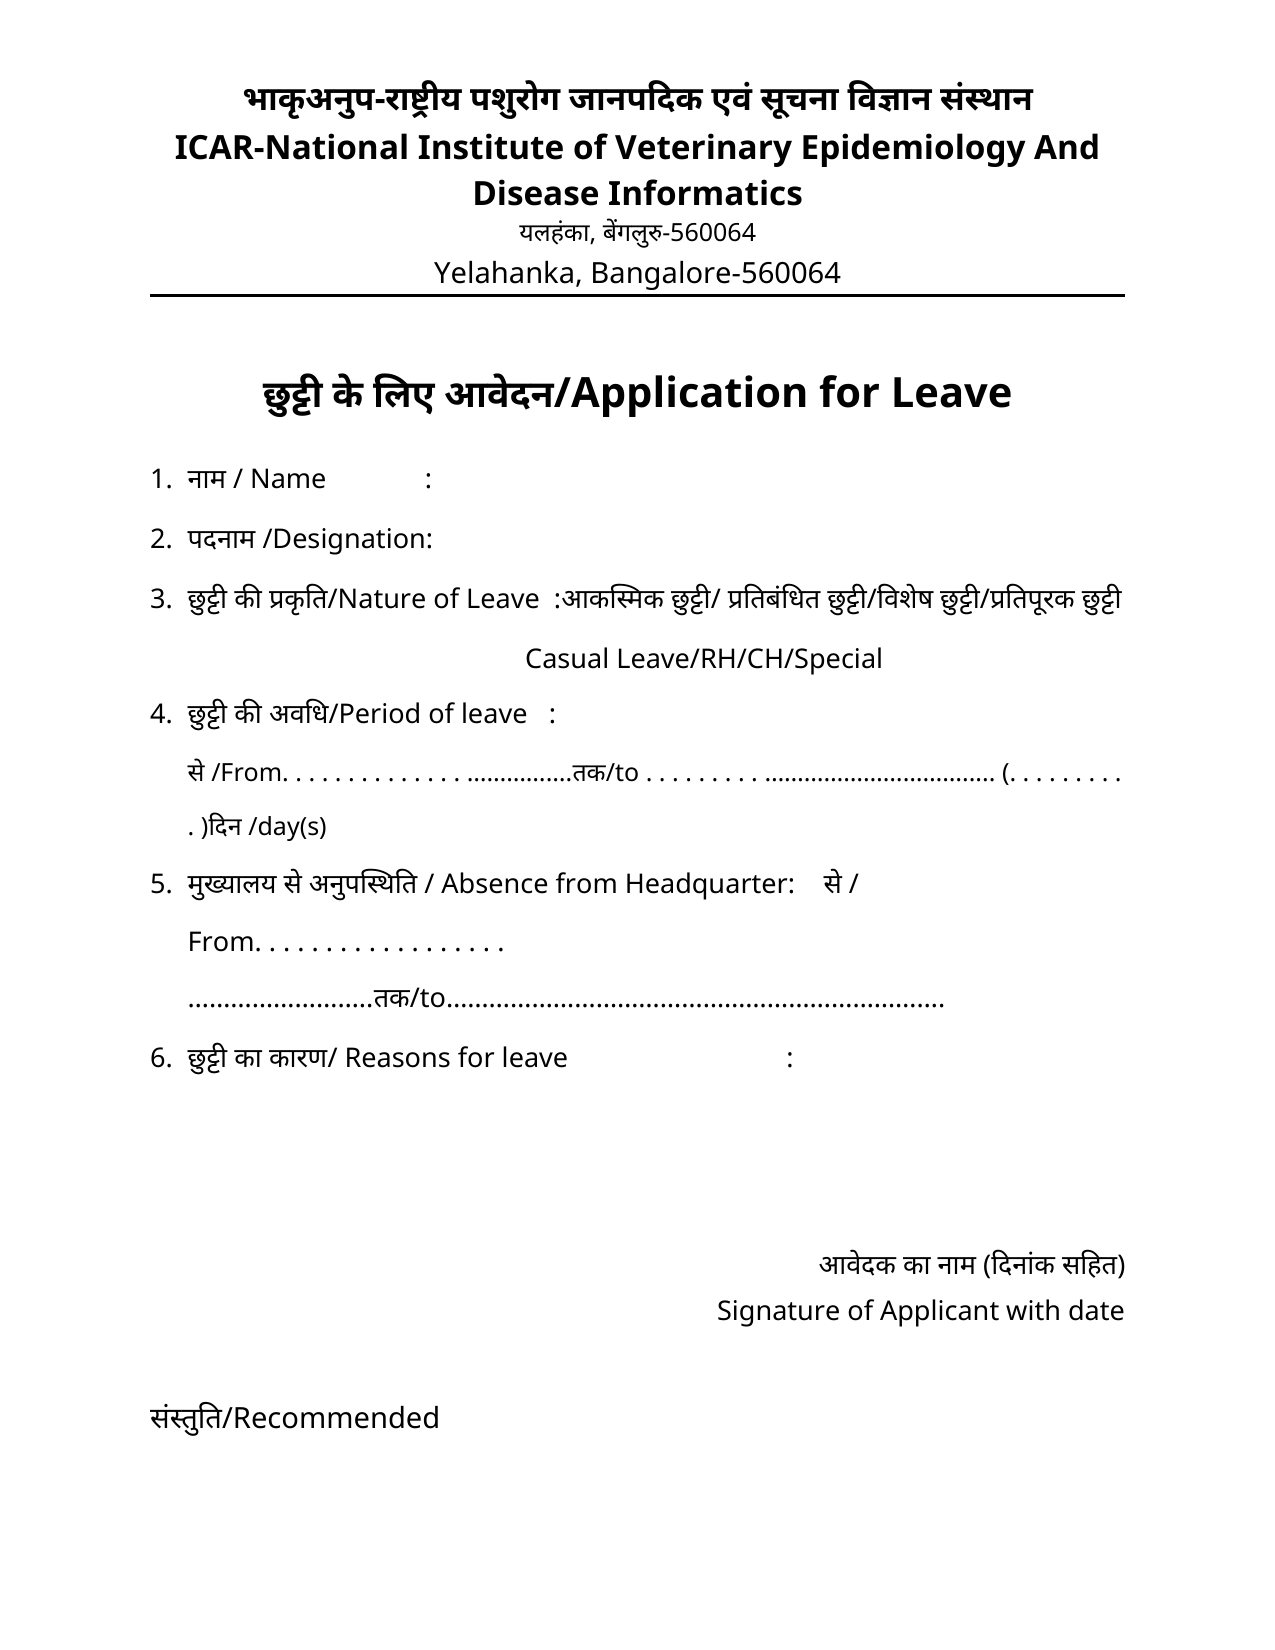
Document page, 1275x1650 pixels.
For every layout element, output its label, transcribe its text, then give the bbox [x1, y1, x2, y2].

list Casual Leave/RH/CH/Special [225, 640, 1125, 677]
list पदनाम /Designation: [150, 520, 1125, 560]
text छुट्टी के लिए आवेदन/Application for Leave [150, 363, 1125, 423]
list छुट्टी की अवधि/Period of leave : [150, 695, 1125, 735]
list मुख्यालय से अनुपस्थिति / Absence from Headquarter: से / From. . . . . . . . . . . . . . . . . . ……………………..तक/to……………………………………………………………. [150, 864, 1125, 1018]
list नाम / Name : [150, 460, 1125, 500]
list से /From. . . . . . . . . . . . . . …………….तक/to . . . . . . . . . …………………………..... (. . . . . . . . . . )दिन /day(s) [187, 755, 1125, 846]
text आवेदक का नाम (दिनांक सहित) [150, 1245, 1125, 1285]
list छुट्टी का कारण/ Reasons for leave : [150, 1038, 1125, 1078]
text संस्तुति/Recommended [150, 1397, 1125, 1440]
text Signature of Applicant with date [150, 1291, 1125, 1328]
list छुट्टी की प्रकृति/Nature of Leave :आकस्मिक छुट्टी/ प्रतिबंधित छुट्टी/विशेष छुट्टी/प्रतिपूरक छुट्टी [150, 580, 1125, 620]
